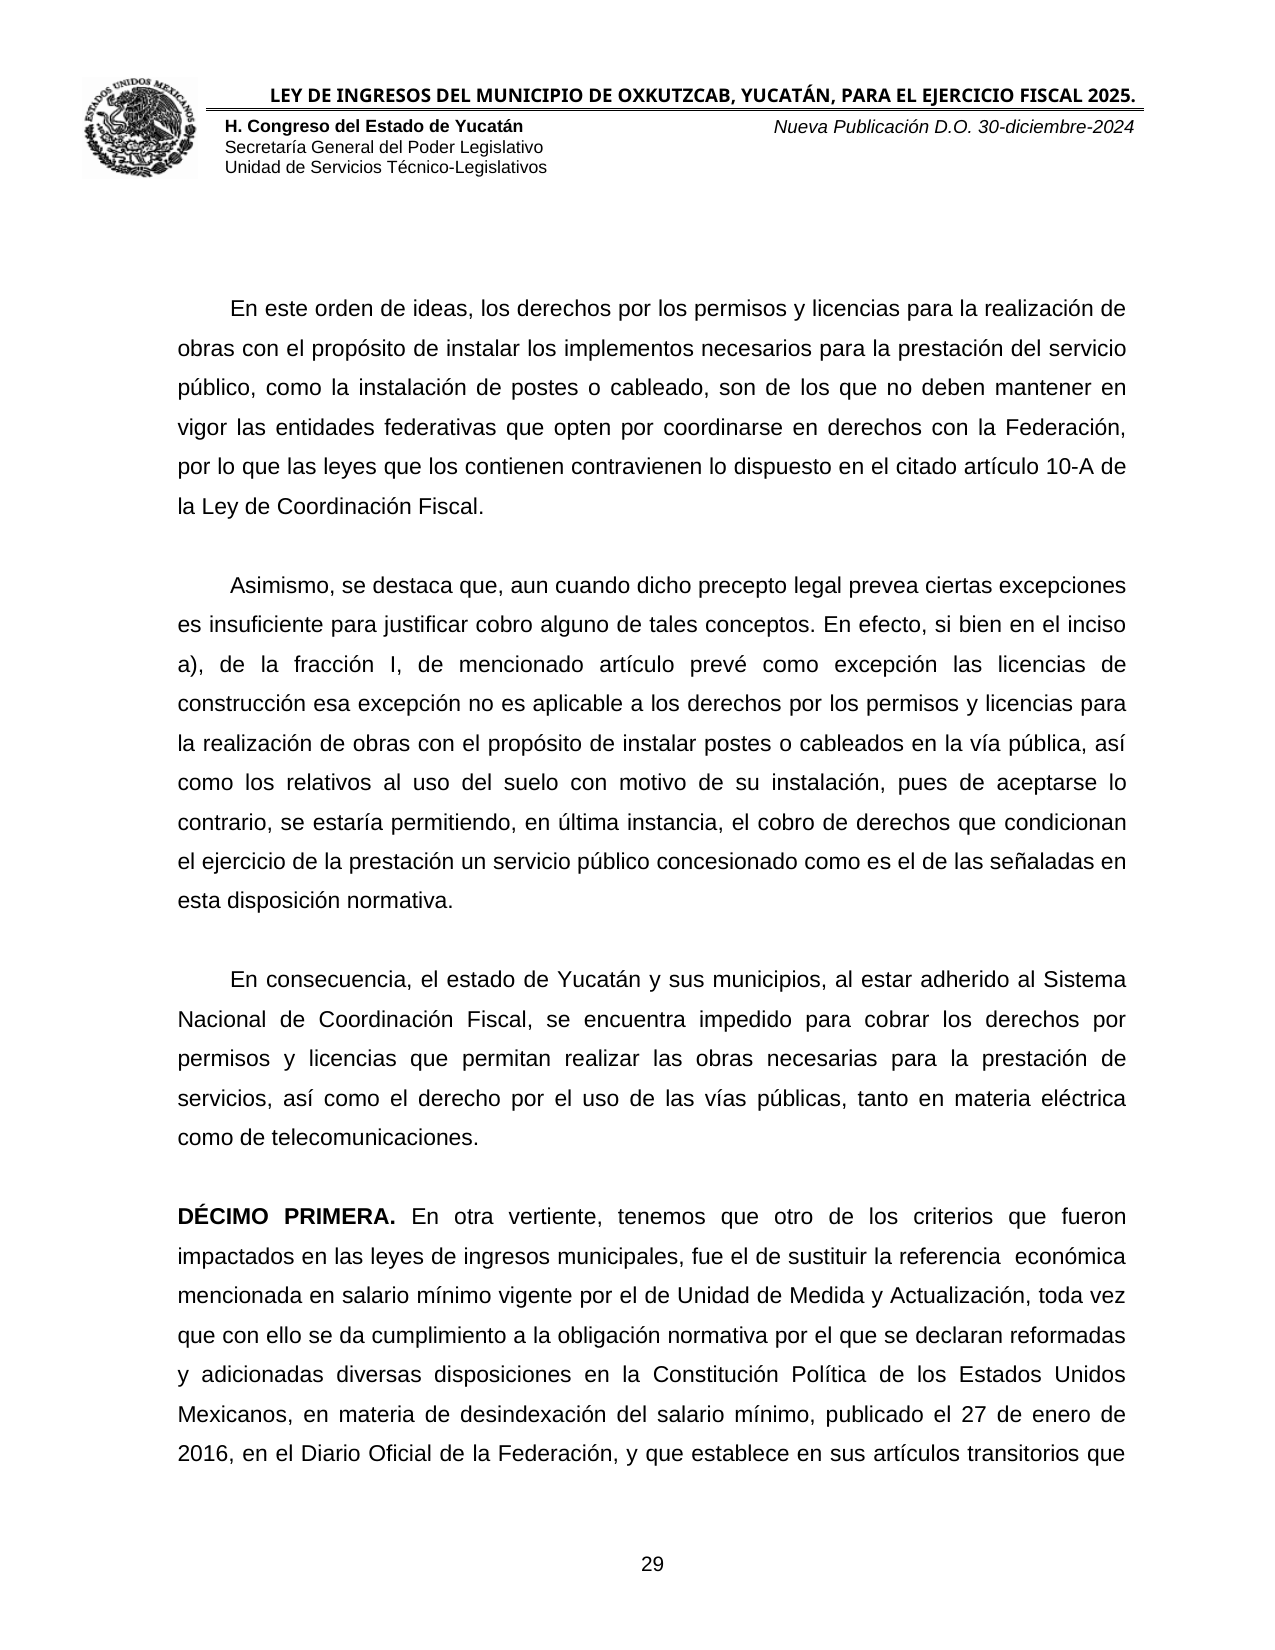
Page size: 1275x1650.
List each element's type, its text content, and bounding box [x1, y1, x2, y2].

text En este orden de ideas, los derechos por los permisos y licencias para la realización de obras con el propósito de instalar los implementos necesarios para la prestación del servicio público, como la instalación de postes o cableado, son de los que no deben mantener en vigor las entidades federativas que opten por coordinarse en derechos con la Federación, por lo que las leyes que los contienen contravienen lo dispuesto en el citado artículo 10-A de la Ley de Coordinación Fiscal. [177, 295, 1127, 519]
text En consecuencia, el estado de Yucatán y sus municipios, al estar adherido al Sistema Nacional de Coordinación Fiscal, se encuentra impedido para cobrar los derechos por permisos y licencias que permitan realizar las obras necesarias para la prestación de servicios, así como el derecho por el uso de las vías públicas, tanto en materia eléctrica como de telecomunicaciones. [177, 966, 1127, 1151]
text Asimismo, se destaca que, aun cuando dicho precepto legal prevea ciertas excepciones es insuficiente para justificar cobro alguno de tales conceptos. En efecto, si bien en el inciso a), de la fracción I, de mencionado artículo prevé como excepción las licencias de construcción esa excepción no es aplicable a los derechos por los permisos y licencias para la realización de obras con el propósito de instalar postes o cableados en la vía pública, así como los relativos al uso del suelo con motivo de su instalación, pues de aceptarse lo contrario, se estaría permitiendo, en última instancia, el cobro de derechos que condicionan el ejercicio de la prestación un servicio público concesionado como es el de las señaladas en esta disposición normativa. [177, 572, 1127, 914]
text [177, 1203, 1127, 1467]
